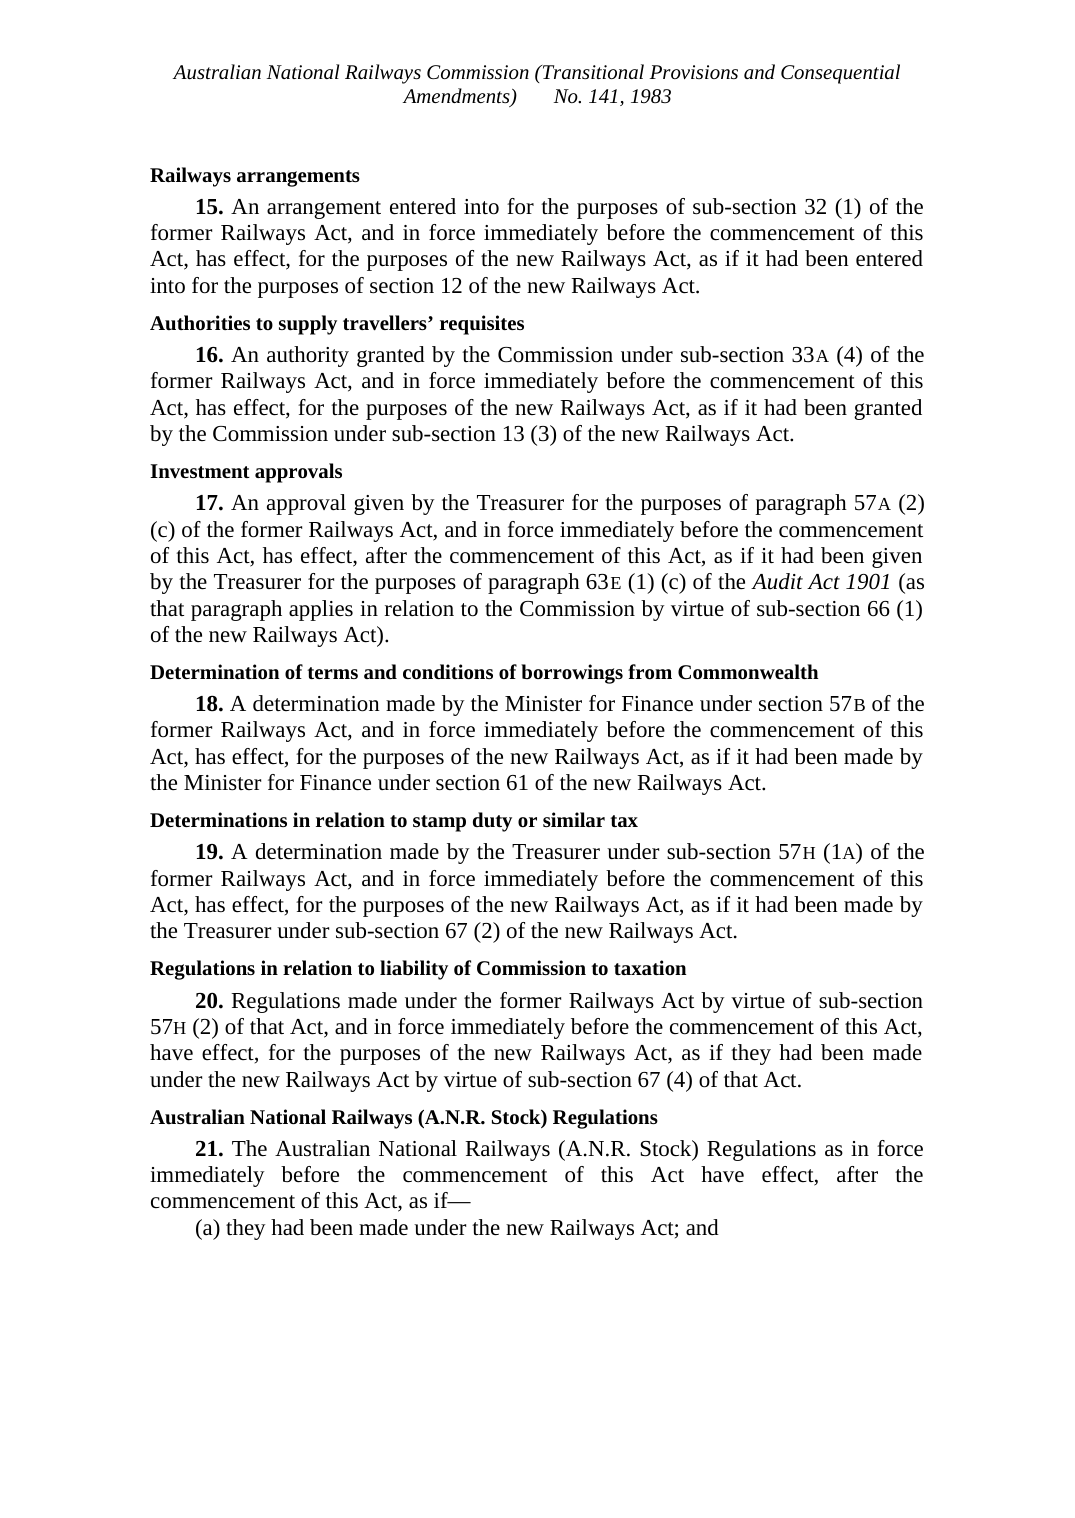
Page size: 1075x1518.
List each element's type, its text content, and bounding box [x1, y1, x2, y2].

text 16. An authority granted by the Commission under sub-section 33a (4) of the former Railways Act, and in force immediately before the commencement of this Act, has effect, for the purposes of the new Railways Act, as if it had been granted by the Commission under sub-section 13 (3) of the new Railways Act. [150, 341, 925, 446]
text Determination of terms and conditions of borrowings from Commonwealth [150, 660, 925, 684]
text 20. Regulations made under the former Railways Act by virtue of sub-section 57h (2) of that Act, and in force immediately before the commencement of this Act, have effect, for the purposes of the new Railways Act, as if they had been made under the new Railways Act by virtue of sub-section 67 (4) of that Act. [150, 987, 925, 1092]
text 15. An arrangement entered into for the purposes of sub-section 32 (1) of the former Railways Act, and in force immediately before the commencement of this Act, has effect, for the purposes of the new Railways Act, as if it had been entered into for the purposes of section 12 of the new Railways Act. [150, 193, 925, 298]
text Australian National Railways (A.N.R. Stock) Regulations [150, 1104, 925, 1129]
text Regulations in relation to liability of Commission to taxation [150, 956, 925, 980]
text 17. An approval given by the Treasurer for the purposes of paragraph 57a (2) (c) of the former Railways Act, and in force immediately before the commencement of this Act, has effect, after the commencement of this Act, as if it had been given by the Treasurer for the purposes of paragraph 63e (1) (c) of the Audit Act 1901 (as that paragraph applies in relation to the Commission by virtue of sub-section 66 (1) of the new Railways Act). [150, 489, 925, 647]
text 18. A determination made by the Minister for Finance under section 57b of the former Railways Act, and in force immediately before the commencement of this Act, has effect, for the purposes of the new Railways Act, as if it had been made by the Minister for Finance under section 61 of the new Railways Act. [150, 690, 925, 796]
text Determinations in relation to stamp duty or similar tax [150, 808, 925, 832]
text Railways arrangements [150, 162, 925, 187]
text 21. The Australian National Railways (A.N.R. Stock) Regulations as in force immediately before the commencement of this Act have effect, after the commencement of this Act, as if— [150, 1135, 925, 1214]
text (a) they had been made under the new Railways Act; and [195, 1214, 925, 1240]
text Authorities to supply travellers’ requisites [150, 311, 925, 335]
text Investment approvals [150, 459, 925, 483]
text 19. A determination made by the Treasurer under sub-section 57h (1a) of the former Railways Act, and in force immediately before the commencement of this Act, has effect, for the purposes of the new Railways Act, as if it had been made by the Treasurer under sub-section 67 (2) of the new Railways Act. [150, 838, 925, 944]
